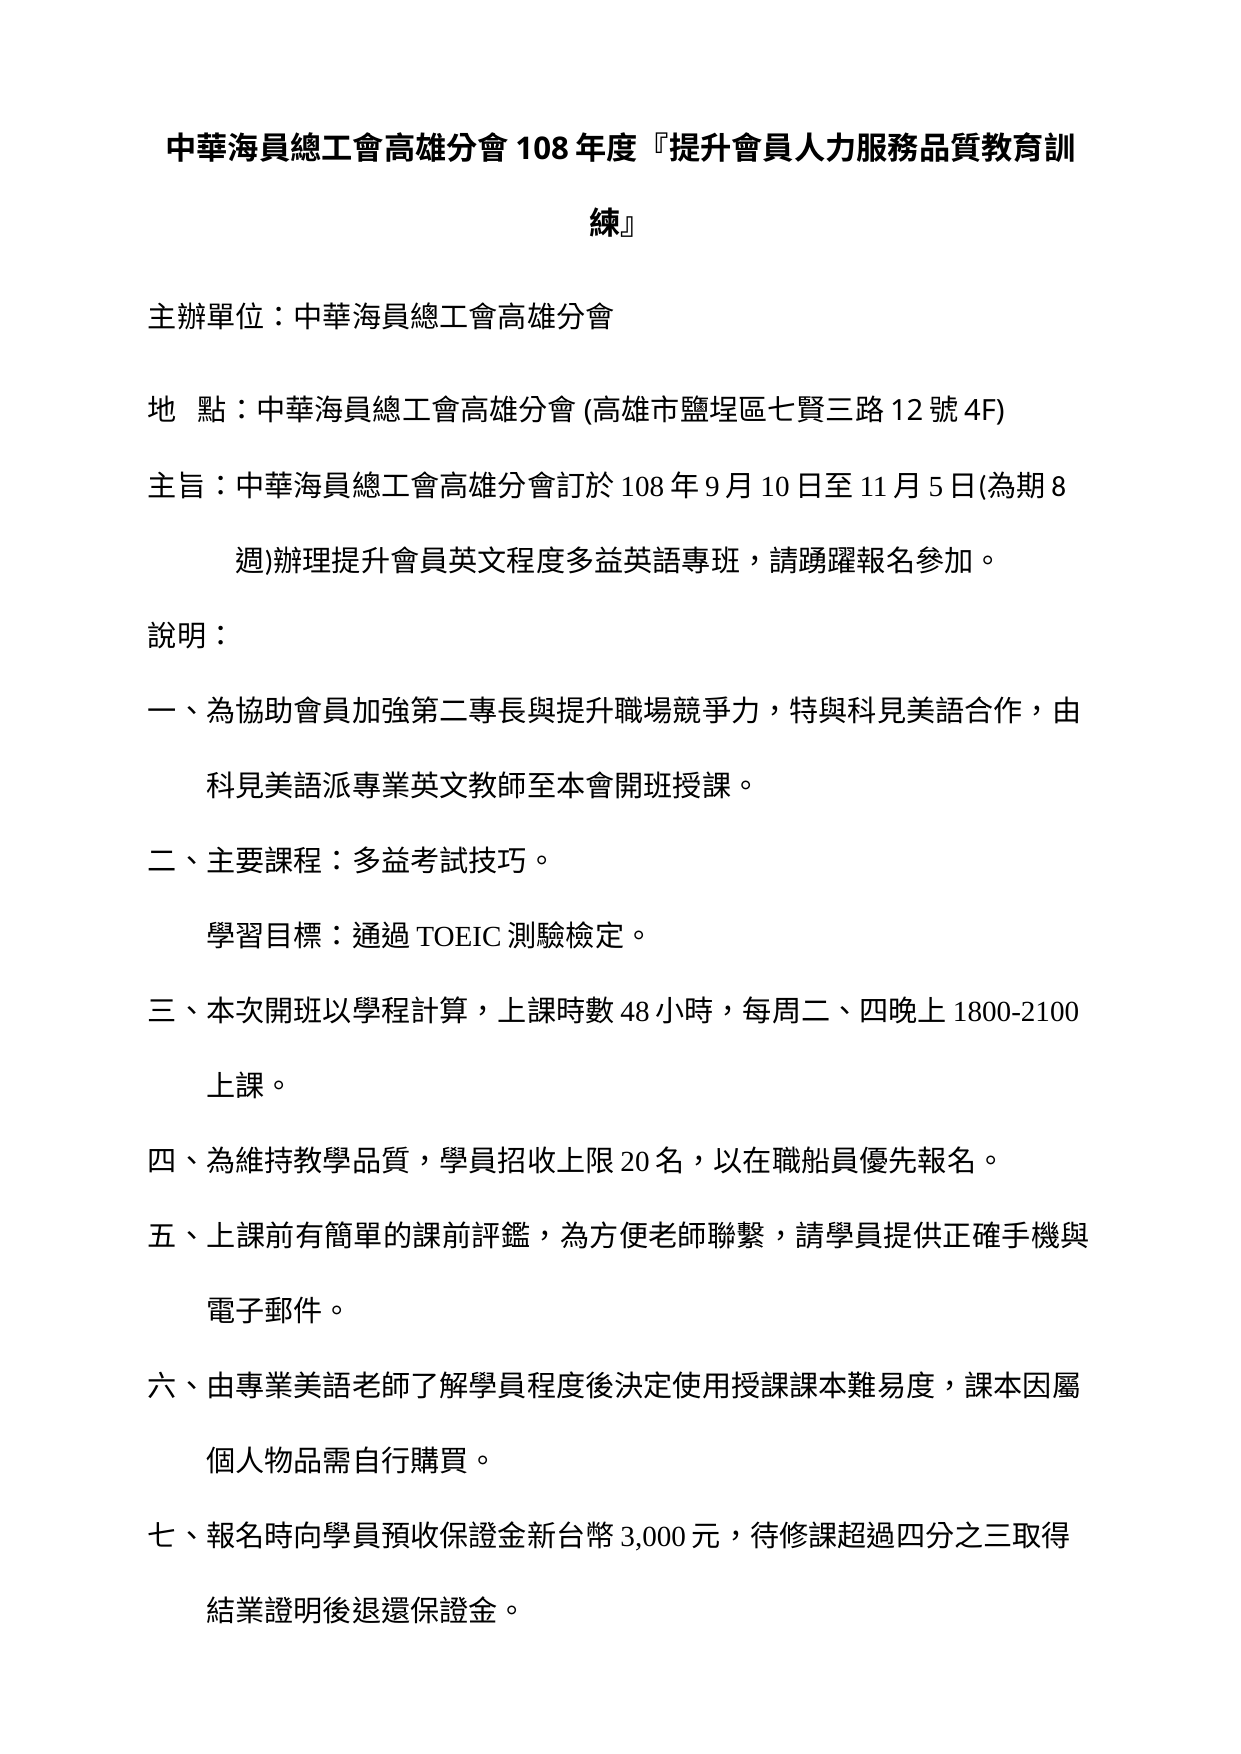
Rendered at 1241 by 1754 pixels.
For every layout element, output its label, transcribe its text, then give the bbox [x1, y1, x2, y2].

text 主辦單位：中華海員總工會高雄分會 [148, 277, 1092, 352]
text 一、為協助會員加強第二專長與提升職場競爭力，特與科見美語合作，由科見美語派專業英文教師至本會開班授課。 [148, 671, 1092, 821]
text 說明： [148, 596, 1092, 671]
text 地點：中華海員總工會高雄分會 (高雄市鹽埕區七賢三路12號4F) [148, 371, 1092, 446]
text 七、報名時向學員預收保證金新台幣3,000元，待修課超過四分之三取得結業證明後退還保證金。 [148, 1496, 1092, 1646]
text 二、主要課程：多益考試技巧。 [148, 821, 1092, 896]
text 主旨：中華海員總工會高雄分會訂於108年9月10日至11月5日(為期8週)辦理提升會員英文程度多益英語專班，請踴躍報名參加。 [148, 446, 1092, 596]
text 中華海員總工會高雄分會108年度『提升會員人力服務品質教育訓練』 [148, 108, 1092, 258]
text 五、上課前有簡單的課前評鑑，為方便老師聯繫，請學員提供正確手機與電子郵件。 [148, 1196, 1092, 1346]
text 學習目標：通過TOEIC測驗檢定。 [148, 896, 1092, 971]
text 六、由專業美語老師了解學員程度後決定使用授課課本難易度，課本因屬個人物品需自行購買。 [148, 1346, 1092, 1496]
text 四、為維持教學品質，學員招收上限20名，以在職船員優先報名。 [148, 1121, 1092, 1196]
text 三、本次開班以學程計算，上課時數48小時，每周二、四晚上1800-2100上課。 [148, 971, 1092, 1121]
